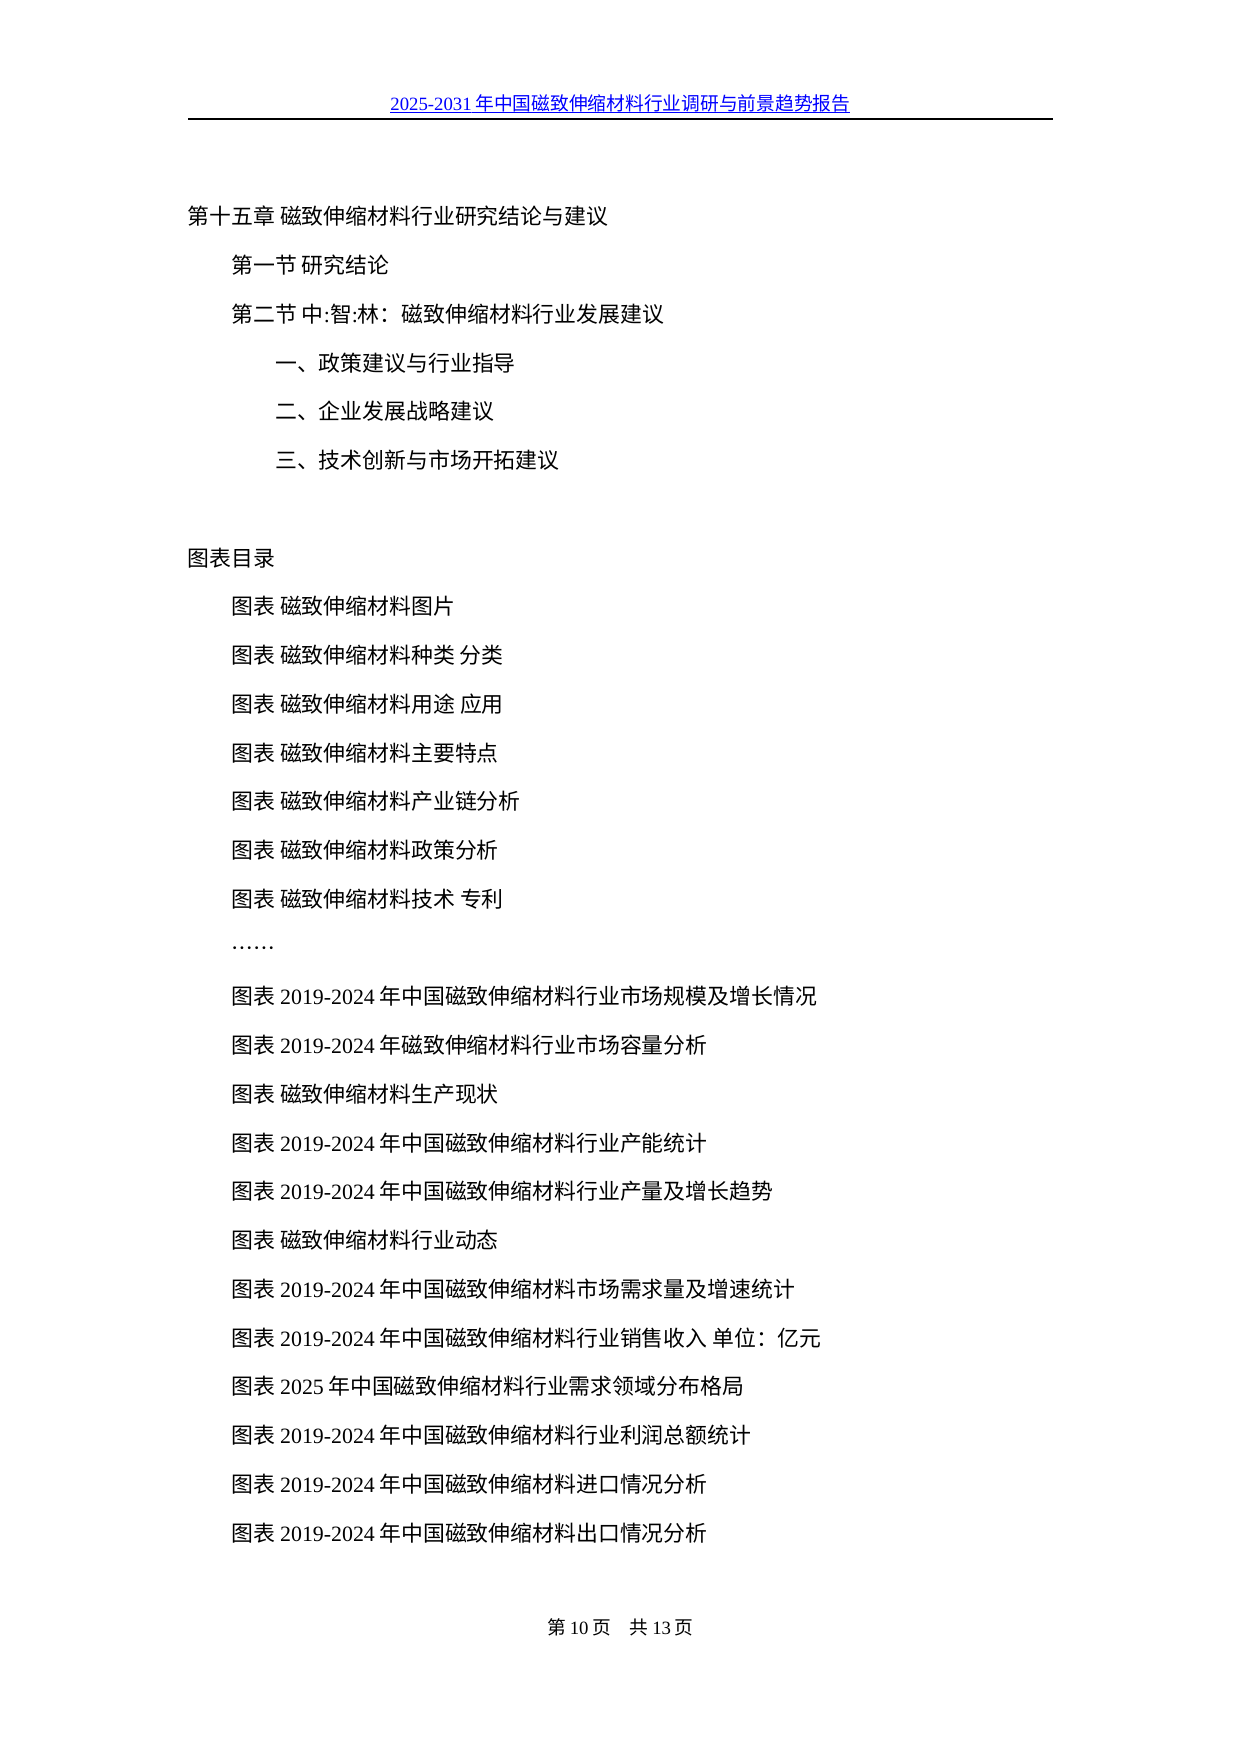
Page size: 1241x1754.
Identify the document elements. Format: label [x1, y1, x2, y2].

text [187, 150, 1053, 1548]
